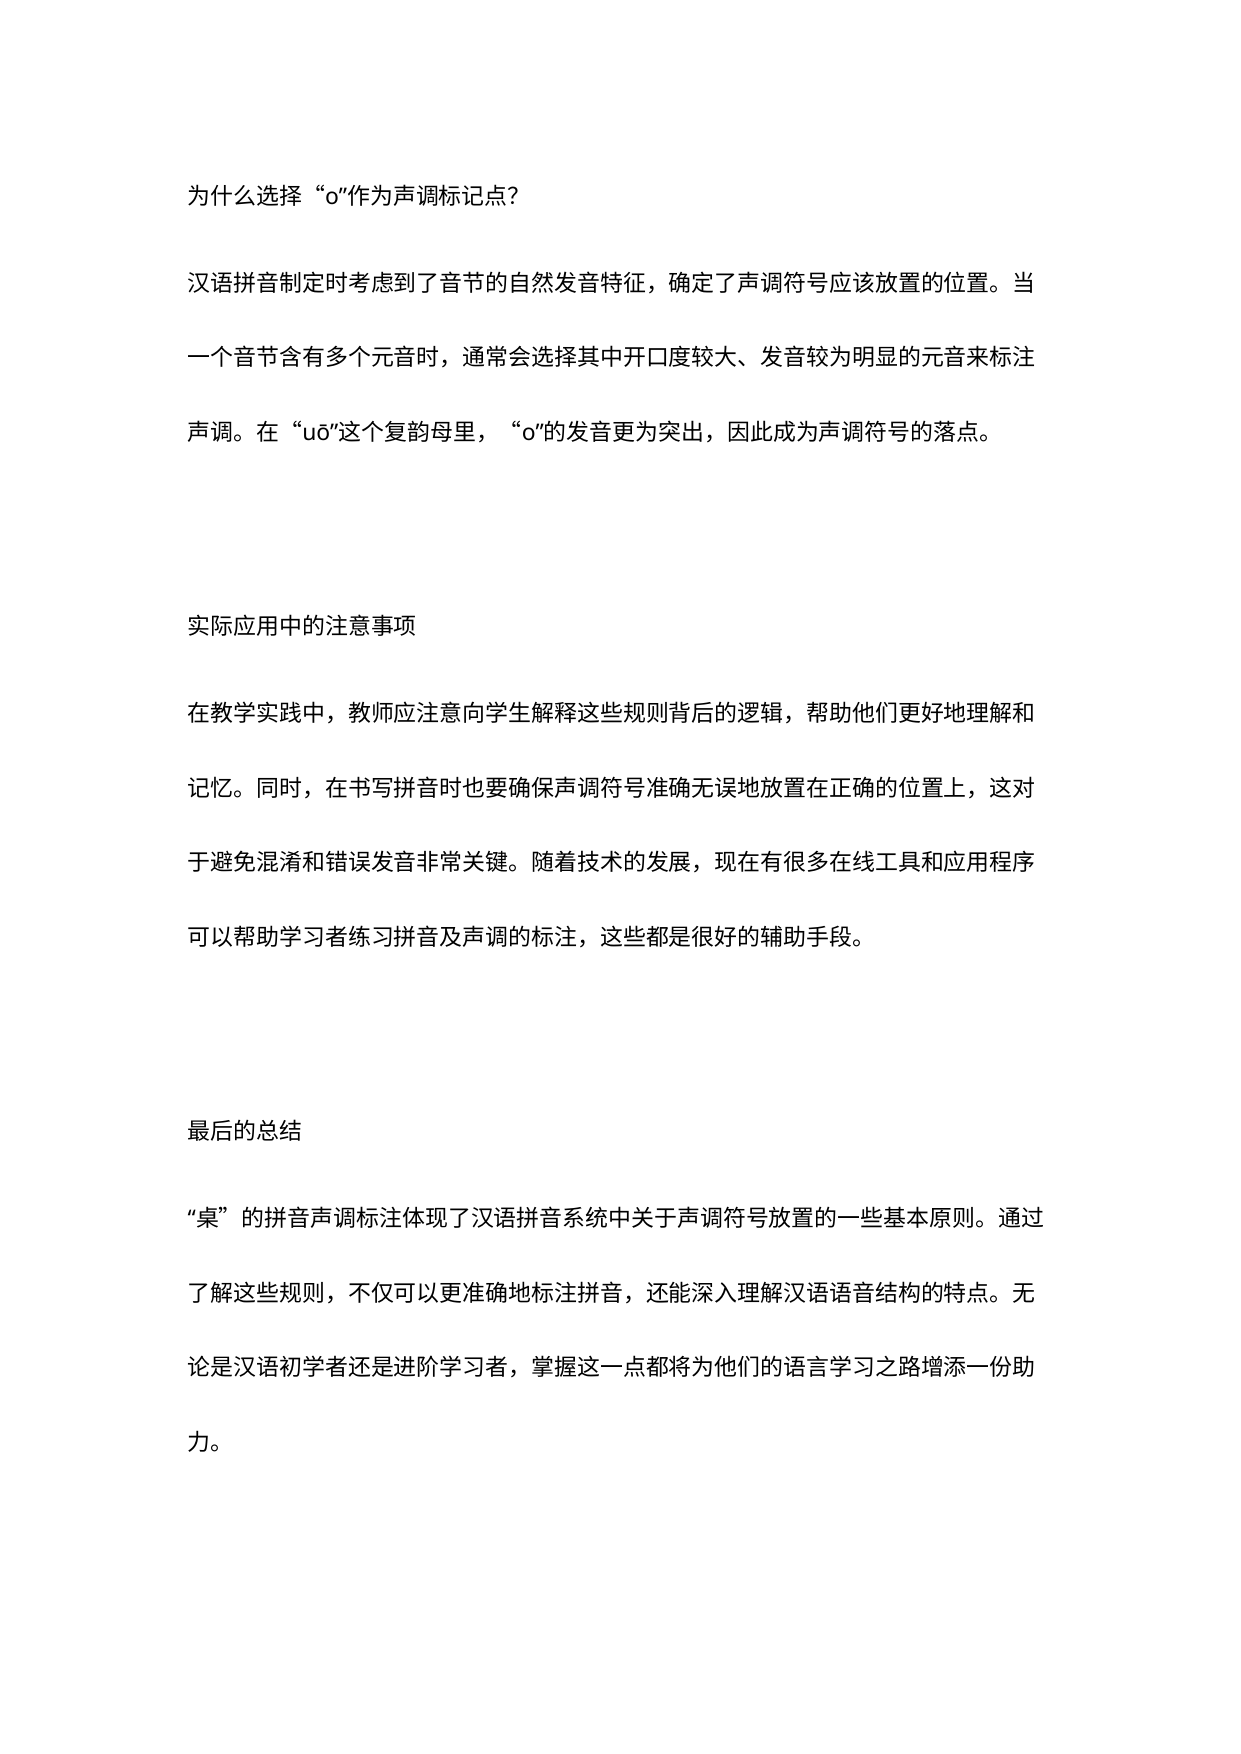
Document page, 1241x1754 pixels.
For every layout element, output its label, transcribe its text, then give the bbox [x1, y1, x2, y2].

text “桌”的拼音声调标注体现了汉语拼音系统中关于声调符号放置的一些基本原则。通过了解这些规则，不仅可以更准确地标注拼音，还能深入理解汉语语音结构的特点。无论是汉语初学者还是进阶学习者，掌握这一点都将为他们的语言学习之路增添一份助力。 [187, 1184, 1053, 1473]
text 汉语拼音制定时考虑到了音节的自然发音特征，确定了声调符号应该放置的位置。当一个音节含有多个元音时，通常会选择其中开口度较大、发音较为明显的元音来标注声调。在“uō”这个复韵母里，“o”的发音更为突出，因此成为声调符号的落点。 [187, 249, 1053, 463]
text 实际应用中的注意事项 [187, 592, 1053, 657]
text 为什么选择“o”作为声调标记点？ [187, 162, 1053, 227]
text 最后的总结 [187, 1097, 1053, 1162]
text 在教学实践中，教师应注意向学生解释这些规则背后的逻辑，帮助他们更好地理解和记忆。同时，在书写拼音时也要确保声调符号准确无误地放置在正确的位置上，这对于避免混淆和错误发音非常关键。随着技术的发展，现在有很多在线工具和应用程序可以帮助学习者练习拼音及声调的标注，这些都是很好的辅助手段。 [187, 679, 1053, 968]
